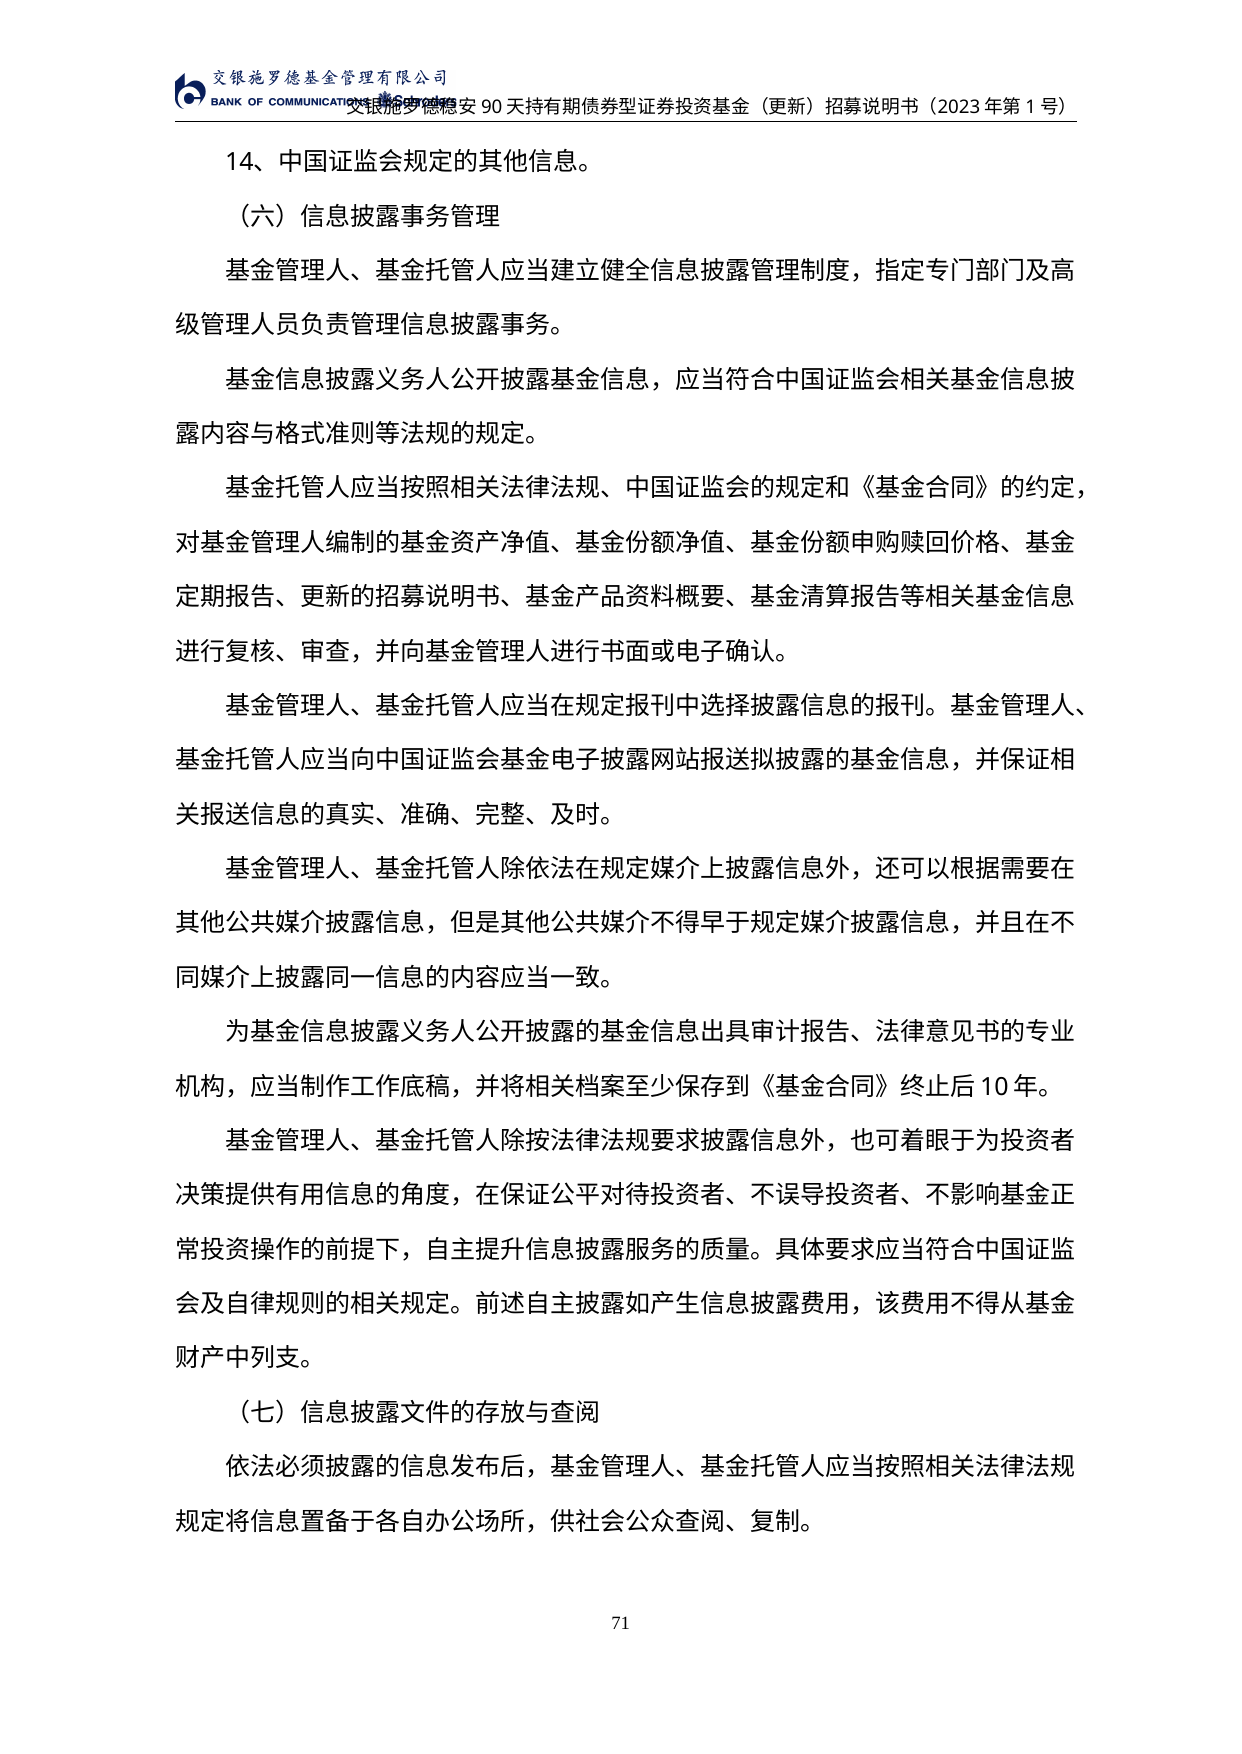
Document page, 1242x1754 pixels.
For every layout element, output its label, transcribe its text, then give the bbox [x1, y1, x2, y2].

text （六）信息披露事务管理 [175, 196, 1077, 232]
text 基金信息披露义务人公开披露基金信息，应当符合中国证监会相关基金信息披露内容与格式准则等法规的规定。 [175, 359, 1077, 450]
text 基金托管人应当按照相关法律法规、中国证监会的规定和《基金合同》的约定，对基金管理人编制的基金资产净值、基金份额净值、基金份额申购赎回价格、基金定期报告、更新的招募说明书、基金产品资料概要、基金清算报告等相关基金信息进行复核、审查，并向基金管理人进行书面或电子确认。 [175, 468, 1077, 667]
text 14、中国证监会规定的其他信息。 [175, 142, 1077, 178]
text 为基金信息披露义务人公开披露的基金信息出具审计报告、法律意见书的专业机构，应当制作工作底稿，并将相关档案至少保存到《基金合同》终止后10年。 [175, 1012, 1077, 1102]
picture [175, 70, 457, 109]
text 基金管理人、基金托管人应当建立健全信息披露管理制度，指定专门部门及高级管理人员负责管理信息披露事务。 [175, 250, 1077, 341]
text （七）信息披露文件的存放与查阅 [175, 1392, 1077, 1428]
text 基金管理人、基金托管人除依法在规定媒介上披露信息外，还可以根据需要在其他公共媒介披露信息，但是其他公共媒介不得早于规定媒介披露信息，并且在不同媒介上披露同一信息的内容应当一致。 [175, 848, 1077, 993]
text 基金管理人、基金托管人除按法律法规要求披露信息外，也可着眼于为投资者决策提供有用信息的角度，在保证公平对待投资者、不误导投资者、不影响基金正常投资操作的前提下，自主提升信息披露服务的质量。具体要求应当符合中国证监会及自律规则的相关规定。前述自主披露如产生信息披露费用，该费用不得从基金财产中列支。 [175, 1120, 1077, 1374]
text 依法必须披露的信息发布后，基金管理人、基金托管人应当按照相关法律法规规定将信息置备于各自办公场所，供社会公众查阅、复制。 [175, 1447, 1077, 1537]
text 基金管理人、基金托管人应当在规定报刊中选择披露信息的报刊。基金管理人、基金托管人应当向中国证监会基金电子披露网站报送拟披露的基金信息，并保证相关报送信息的真实、准确、完整、及时。 [175, 685, 1077, 830]
